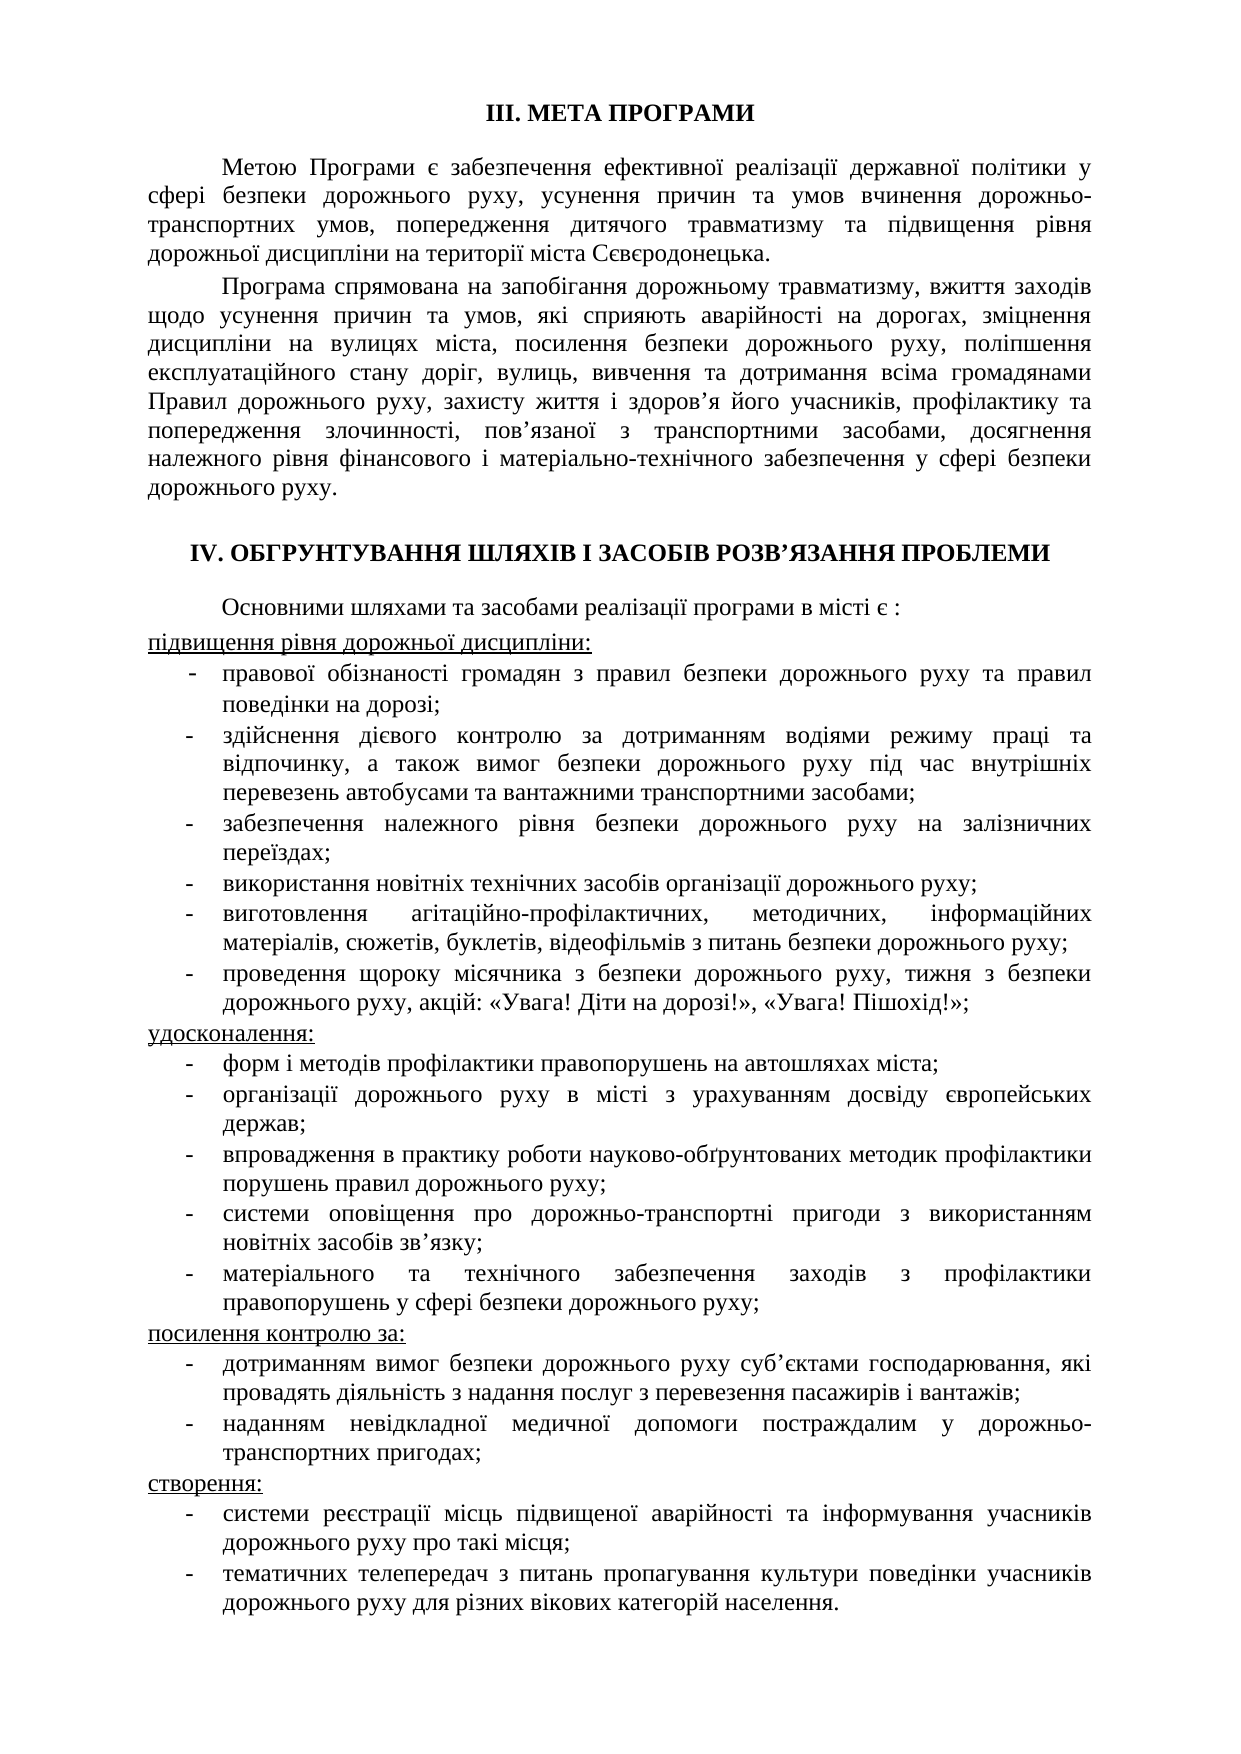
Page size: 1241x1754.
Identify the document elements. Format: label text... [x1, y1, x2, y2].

list матеріального та технічного забезпечення заходів з профілактики правопорушень у сфері безпеки дорожнього руху; [185, 1258, 1092, 1316]
list системи реєстрації місць підвищеної аварійності та інформування учасників дорожнього руху про такі місця; [185, 1498, 1092, 1556]
text ІІІ. МЕТА ПРОГРАМИ [148, 98, 1092, 127]
text Програма спрямована на запобігання дорожньому травматизму, вжиття заходів щодо усунення причин та умов, які сприяють аварійності на дорогах, зміцнення дисципліни на вулицях міста, посилення безпеки дорожнього руху, поліпшення експлуатаційного стану доріг, вулиць, вивчення та дотримання всіма громадянами Правил дорожнього руху, захисту життя і здоров’я його учасників, профілактику та попередження злочинності, пов’язаної з транспортними засобами, досягнення належного рівня фінансового і матеріально-технічного забезпечення у сфері безпеки дорожнього руху. [148, 271, 1092, 501]
list тематичних телепередач з питань пропагування культури поведінки учасників дорожнього руху для різних вікових категорій населення. [185, 1558, 1092, 1616]
list забезпечення належного рівня безпеки дорожнього руху на залізничних переїздах; [185, 808, 1092, 866]
list впровадження в практику роботи науково-обґрунтованих методик профілактики порушень правил дорожнього руху; [185, 1139, 1092, 1196]
list наданням невідкладної медичної допомоги постраждалим у дорожньо-транспортних пригодах; [185, 1408, 1092, 1466]
list здійснення дієвого контролю за дотриманням водіями режиму праці та відпочинку, а також вимог безпеки дорожнього руху під час внутрішніх перевезень автобусами та вантажними транспортними засобами; [185, 720, 1092, 806]
list проведення щороку місячника з безпеки дорожнього руху, тижня з безпеки дорожнього руху, акцій: «Увага! Діти на дорозі!», «Увага! Пішохід!»; [185, 958, 1092, 1016]
list правової обізнаності громадян з правил безпеки дорожнього руху та правил поведінки на дорозі; [185, 658, 1092, 718]
text Основними шляхами та засобами реалізації програми в місті є : [148, 592, 1092, 621]
text Метою Програми є забезпечення ефективної реалізації державної політики у сфері безпеки дорожнього руху, усунення причин та умов вчинення дорожньо-транспортних умов, попередження дитячого травматизму та підвищення рівня дорожньої дисципліни на території міста Сєвєродонецька. [148, 152, 1092, 267]
list форм і методів профілактики правопорушень на автошляхах міста; [185, 1048, 1092, 1077]
text посилення контролю за: [148, 1318, 1092, 1346]
list системи оповіщення про дорожньо-транспортні пригоди з використанням новітніх засобів зв’язку; [185, 1198, 1092, 1256]
list дотриманням вимог безпеки дорожнього руху суб’єктами господарювання, які провадять діяльність з надання послуг з перевезення пасажирів і вантажів; [185, 1348, 1092, 1406]
list виготовлення агітаційно-профілактичних, методичних, інформаційних матеріалів, сюжетів, буклетів, відеофільмів з питань безпеки дорожнього руху; [185, 898, 1092, 956]
text IV. ОБГРУНТУВАННЯ ШЛЯХІВ І ЗАСОБІВ РОЗВ’ЯЗАННЯ ПРОБЛЕМИ [148, 538, 1092, 567]
text створення: [148, 1468, 1092, 1496]
text підвищення рівня дорожньої дисципліни: [148, 627, 1092, 656]
list використання новітніх технічних засобів організації дорожнього руху; [185, 868, 1092, 896]
list організації дорожнього руху в місті з урахуванням досвіду європейських держав; [185, 1079, 1092, 1137]
text удосконалення: [148, 1018, 1092, 1046]
